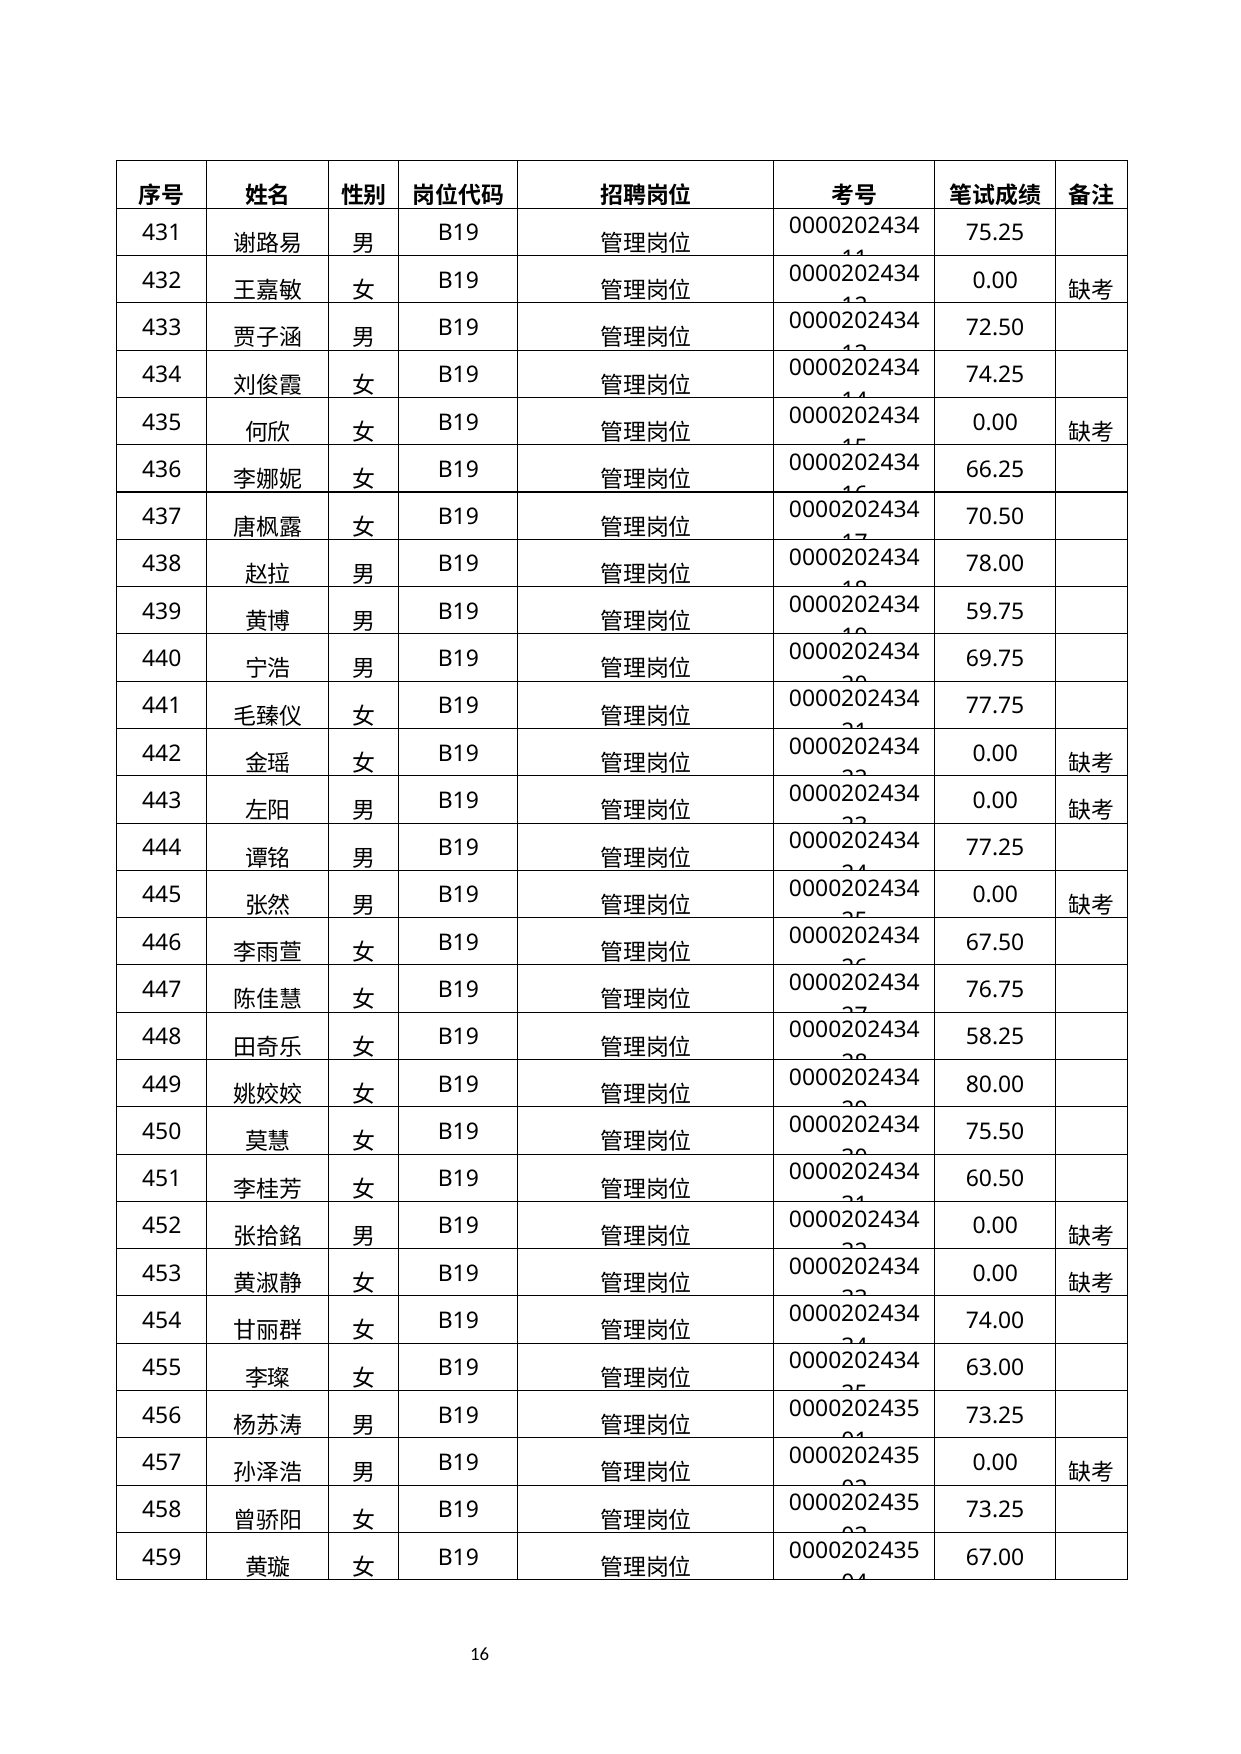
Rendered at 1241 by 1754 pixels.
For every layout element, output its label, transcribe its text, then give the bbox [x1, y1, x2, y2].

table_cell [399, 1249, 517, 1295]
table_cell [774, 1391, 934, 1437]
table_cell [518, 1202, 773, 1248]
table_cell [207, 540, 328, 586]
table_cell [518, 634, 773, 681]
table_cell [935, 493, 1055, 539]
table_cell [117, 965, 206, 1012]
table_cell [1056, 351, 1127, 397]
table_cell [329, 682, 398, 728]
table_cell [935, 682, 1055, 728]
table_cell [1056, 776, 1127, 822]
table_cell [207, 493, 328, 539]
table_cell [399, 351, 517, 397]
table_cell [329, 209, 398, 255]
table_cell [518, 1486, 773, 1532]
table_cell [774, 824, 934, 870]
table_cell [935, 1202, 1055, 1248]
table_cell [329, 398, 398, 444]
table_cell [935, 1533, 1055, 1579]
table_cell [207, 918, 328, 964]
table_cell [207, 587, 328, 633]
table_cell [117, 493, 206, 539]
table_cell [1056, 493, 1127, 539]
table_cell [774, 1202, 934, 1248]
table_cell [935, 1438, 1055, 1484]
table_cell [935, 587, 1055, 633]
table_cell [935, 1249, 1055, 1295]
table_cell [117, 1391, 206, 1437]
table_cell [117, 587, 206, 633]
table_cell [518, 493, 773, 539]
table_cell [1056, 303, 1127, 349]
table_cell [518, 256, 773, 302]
table_header 笔试成绩 [935, 161, 1055, 208]
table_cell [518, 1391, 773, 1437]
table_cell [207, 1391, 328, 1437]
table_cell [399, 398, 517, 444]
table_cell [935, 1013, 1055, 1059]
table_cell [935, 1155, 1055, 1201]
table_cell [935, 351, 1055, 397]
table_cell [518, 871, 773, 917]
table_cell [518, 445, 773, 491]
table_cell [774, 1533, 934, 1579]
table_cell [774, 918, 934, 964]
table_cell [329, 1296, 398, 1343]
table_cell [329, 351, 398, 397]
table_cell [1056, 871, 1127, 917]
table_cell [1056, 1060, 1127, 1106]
table_header 备注 [1056, 161, 1127, 208]
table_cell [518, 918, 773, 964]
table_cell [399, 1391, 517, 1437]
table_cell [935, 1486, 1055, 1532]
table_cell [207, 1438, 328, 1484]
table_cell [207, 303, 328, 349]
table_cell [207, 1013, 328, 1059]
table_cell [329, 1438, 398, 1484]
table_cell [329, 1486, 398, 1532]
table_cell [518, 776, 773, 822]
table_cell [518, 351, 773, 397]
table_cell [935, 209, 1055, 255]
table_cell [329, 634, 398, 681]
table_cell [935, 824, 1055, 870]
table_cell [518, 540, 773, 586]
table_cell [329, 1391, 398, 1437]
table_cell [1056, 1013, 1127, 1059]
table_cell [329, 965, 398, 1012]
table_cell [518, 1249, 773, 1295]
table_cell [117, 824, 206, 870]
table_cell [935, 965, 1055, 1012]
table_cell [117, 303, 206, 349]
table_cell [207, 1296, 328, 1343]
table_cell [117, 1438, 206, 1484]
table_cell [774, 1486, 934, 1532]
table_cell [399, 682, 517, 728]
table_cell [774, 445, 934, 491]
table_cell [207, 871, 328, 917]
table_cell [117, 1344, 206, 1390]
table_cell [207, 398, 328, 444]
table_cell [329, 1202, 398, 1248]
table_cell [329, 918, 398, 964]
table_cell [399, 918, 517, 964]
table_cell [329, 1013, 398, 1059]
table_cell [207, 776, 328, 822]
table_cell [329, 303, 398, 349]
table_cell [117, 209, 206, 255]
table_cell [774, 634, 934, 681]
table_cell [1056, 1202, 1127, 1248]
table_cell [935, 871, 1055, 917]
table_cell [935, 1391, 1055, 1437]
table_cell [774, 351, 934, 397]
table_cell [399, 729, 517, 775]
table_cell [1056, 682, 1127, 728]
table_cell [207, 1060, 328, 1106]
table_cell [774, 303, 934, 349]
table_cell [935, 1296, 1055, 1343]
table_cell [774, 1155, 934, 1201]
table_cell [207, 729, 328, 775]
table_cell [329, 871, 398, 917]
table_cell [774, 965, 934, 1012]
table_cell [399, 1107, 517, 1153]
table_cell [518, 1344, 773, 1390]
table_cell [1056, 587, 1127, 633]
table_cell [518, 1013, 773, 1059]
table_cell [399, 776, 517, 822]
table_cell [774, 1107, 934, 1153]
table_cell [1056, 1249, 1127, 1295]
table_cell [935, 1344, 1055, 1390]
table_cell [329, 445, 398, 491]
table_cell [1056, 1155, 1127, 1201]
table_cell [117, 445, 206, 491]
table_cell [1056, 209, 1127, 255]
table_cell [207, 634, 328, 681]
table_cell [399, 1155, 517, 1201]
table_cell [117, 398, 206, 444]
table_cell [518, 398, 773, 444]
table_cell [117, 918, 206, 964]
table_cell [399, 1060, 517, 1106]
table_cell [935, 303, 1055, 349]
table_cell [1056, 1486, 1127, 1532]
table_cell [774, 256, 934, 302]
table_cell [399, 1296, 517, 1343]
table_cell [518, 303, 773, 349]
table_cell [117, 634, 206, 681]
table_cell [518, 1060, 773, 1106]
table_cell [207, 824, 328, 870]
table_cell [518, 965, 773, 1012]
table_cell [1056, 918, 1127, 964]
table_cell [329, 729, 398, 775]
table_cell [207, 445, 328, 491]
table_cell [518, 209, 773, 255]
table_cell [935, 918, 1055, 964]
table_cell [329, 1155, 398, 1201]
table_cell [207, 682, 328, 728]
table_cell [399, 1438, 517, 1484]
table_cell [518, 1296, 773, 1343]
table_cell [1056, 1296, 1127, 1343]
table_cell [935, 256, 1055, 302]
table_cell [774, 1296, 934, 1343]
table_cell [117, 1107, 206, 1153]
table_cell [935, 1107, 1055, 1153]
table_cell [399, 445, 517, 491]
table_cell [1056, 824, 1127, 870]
table_header 考号 [774, 161, 934, 208]
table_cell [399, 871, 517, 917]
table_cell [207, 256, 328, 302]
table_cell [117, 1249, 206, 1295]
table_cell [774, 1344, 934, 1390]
table_header 性别 [329, 161, 398, 208]
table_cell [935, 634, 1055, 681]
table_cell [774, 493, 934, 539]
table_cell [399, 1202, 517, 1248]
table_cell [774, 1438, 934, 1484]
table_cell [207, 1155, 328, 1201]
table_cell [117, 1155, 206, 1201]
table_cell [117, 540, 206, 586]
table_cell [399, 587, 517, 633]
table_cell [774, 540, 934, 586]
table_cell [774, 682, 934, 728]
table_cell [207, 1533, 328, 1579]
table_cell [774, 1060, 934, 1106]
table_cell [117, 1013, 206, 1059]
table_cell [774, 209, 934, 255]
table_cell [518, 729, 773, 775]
table_header 招聘岗位 [518, 161, 773, 208]
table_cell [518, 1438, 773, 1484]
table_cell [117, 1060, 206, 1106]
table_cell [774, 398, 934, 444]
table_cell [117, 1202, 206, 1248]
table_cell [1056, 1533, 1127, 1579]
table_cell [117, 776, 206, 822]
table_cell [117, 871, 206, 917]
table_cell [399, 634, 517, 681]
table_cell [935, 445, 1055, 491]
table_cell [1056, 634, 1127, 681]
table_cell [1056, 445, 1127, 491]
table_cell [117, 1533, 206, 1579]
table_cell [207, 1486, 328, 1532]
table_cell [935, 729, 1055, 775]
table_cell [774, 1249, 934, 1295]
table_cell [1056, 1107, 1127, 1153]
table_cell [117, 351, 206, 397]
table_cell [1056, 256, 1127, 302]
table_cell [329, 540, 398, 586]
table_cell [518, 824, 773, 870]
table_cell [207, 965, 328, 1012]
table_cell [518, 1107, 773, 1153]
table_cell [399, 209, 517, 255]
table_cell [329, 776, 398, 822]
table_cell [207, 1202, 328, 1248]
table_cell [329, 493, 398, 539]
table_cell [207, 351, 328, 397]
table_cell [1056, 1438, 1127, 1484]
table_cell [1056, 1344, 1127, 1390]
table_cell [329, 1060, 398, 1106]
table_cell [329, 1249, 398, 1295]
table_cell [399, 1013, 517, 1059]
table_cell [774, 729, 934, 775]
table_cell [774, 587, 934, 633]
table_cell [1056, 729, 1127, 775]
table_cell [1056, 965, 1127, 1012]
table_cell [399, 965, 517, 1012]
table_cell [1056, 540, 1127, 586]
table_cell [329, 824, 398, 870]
table_header 序号 [117, 161, 206, 208]
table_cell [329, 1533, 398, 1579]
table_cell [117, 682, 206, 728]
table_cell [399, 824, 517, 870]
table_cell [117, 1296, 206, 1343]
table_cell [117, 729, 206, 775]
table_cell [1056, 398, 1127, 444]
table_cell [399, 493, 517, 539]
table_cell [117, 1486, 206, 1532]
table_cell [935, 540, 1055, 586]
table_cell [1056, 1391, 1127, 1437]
table_header 姓名 [207, 161, 328, 208]
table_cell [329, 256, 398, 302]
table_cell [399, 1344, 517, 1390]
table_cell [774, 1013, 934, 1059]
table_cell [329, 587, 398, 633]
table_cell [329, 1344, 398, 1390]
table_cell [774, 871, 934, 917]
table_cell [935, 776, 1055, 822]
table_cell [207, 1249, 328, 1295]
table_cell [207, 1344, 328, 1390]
table_header 岗位代码 [399, 161, 517, 208]
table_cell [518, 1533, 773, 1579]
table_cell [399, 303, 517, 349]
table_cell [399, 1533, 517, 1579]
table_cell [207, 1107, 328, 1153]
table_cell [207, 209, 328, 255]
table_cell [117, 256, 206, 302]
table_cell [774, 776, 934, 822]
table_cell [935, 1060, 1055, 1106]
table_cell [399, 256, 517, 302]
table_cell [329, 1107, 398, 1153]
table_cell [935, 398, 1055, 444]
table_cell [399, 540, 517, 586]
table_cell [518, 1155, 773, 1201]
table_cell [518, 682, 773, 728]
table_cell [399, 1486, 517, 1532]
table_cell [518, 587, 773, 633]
